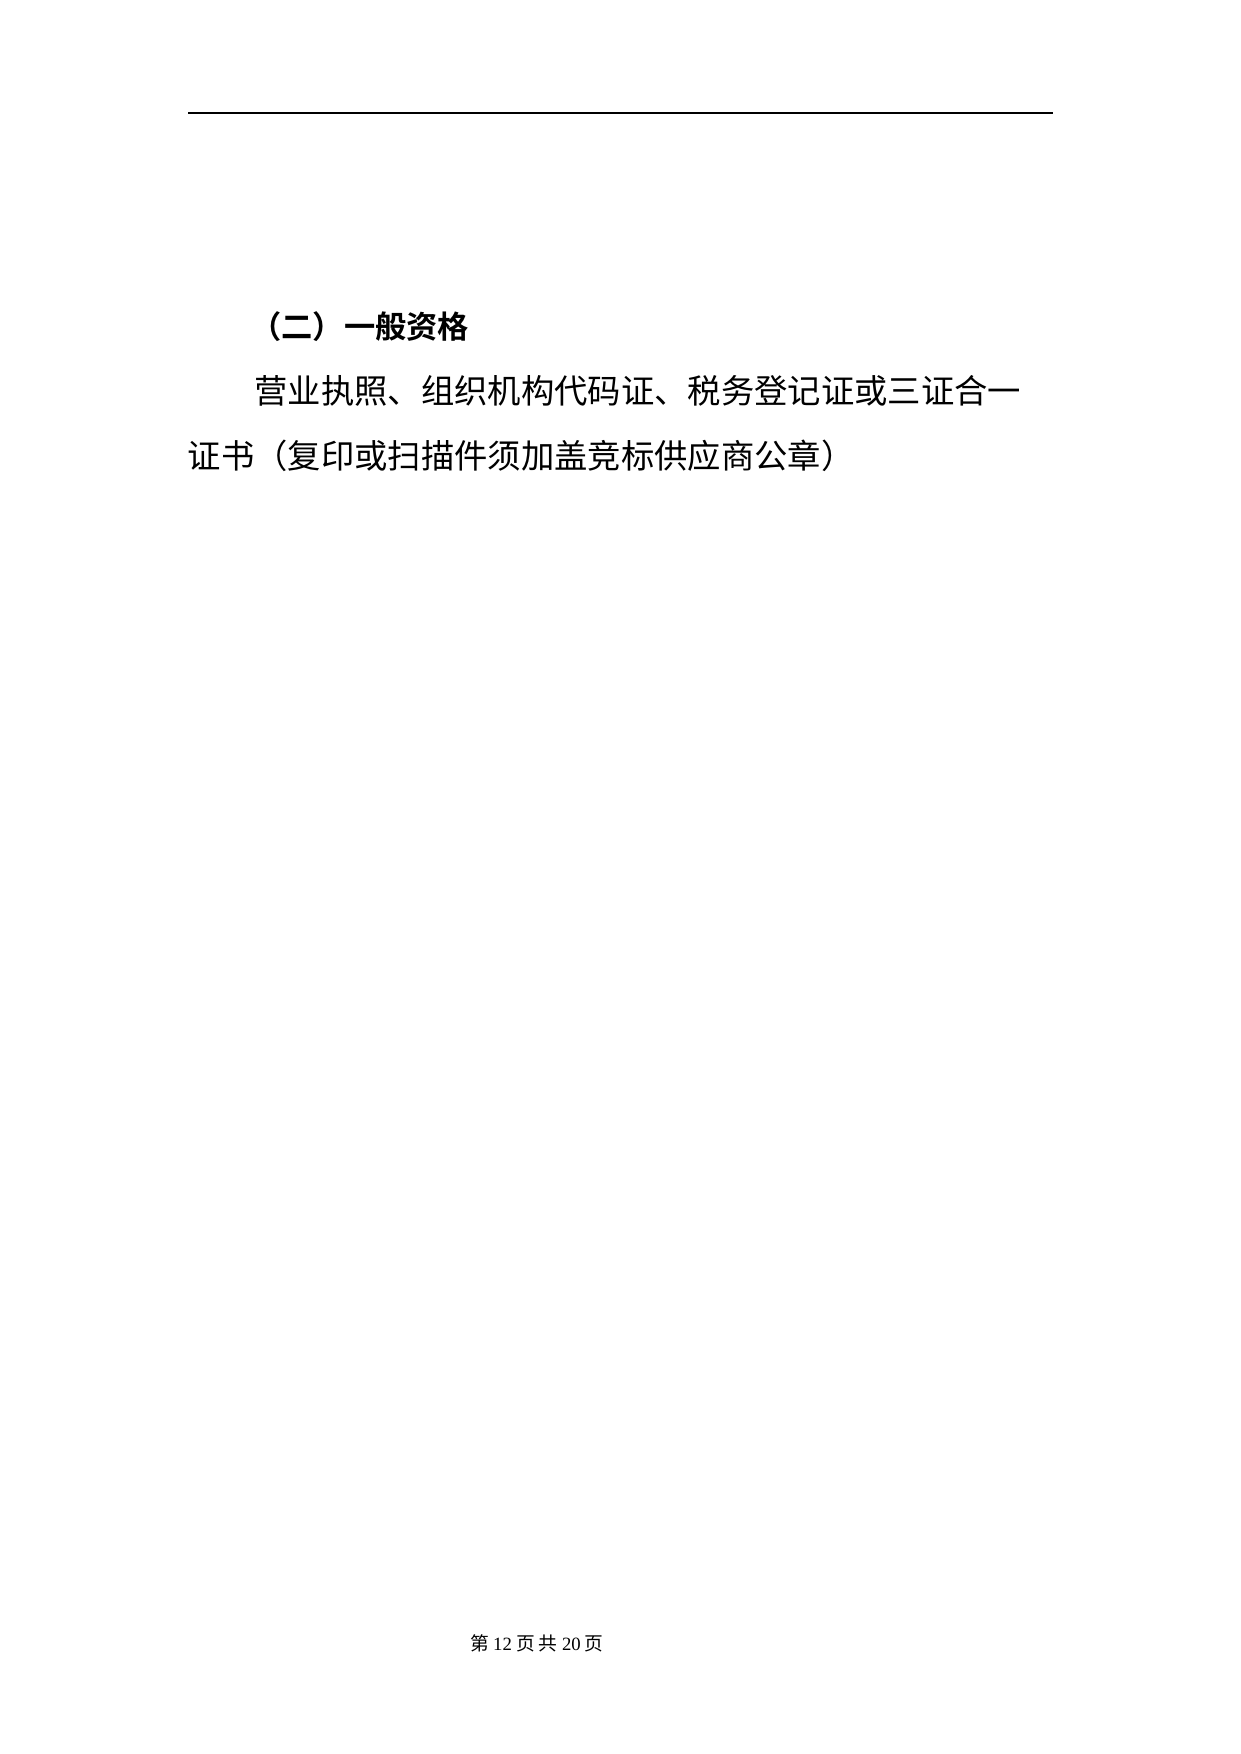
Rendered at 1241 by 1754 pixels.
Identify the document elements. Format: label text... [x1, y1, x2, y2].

text 营业执照、组织机构代码证、税务登记证或三证合一证书（复印或扫描件须加盖竞标供应商公章） [187, 357, 1053, 487]
text （二）一般资格 [187, 292, 1053, 357]
